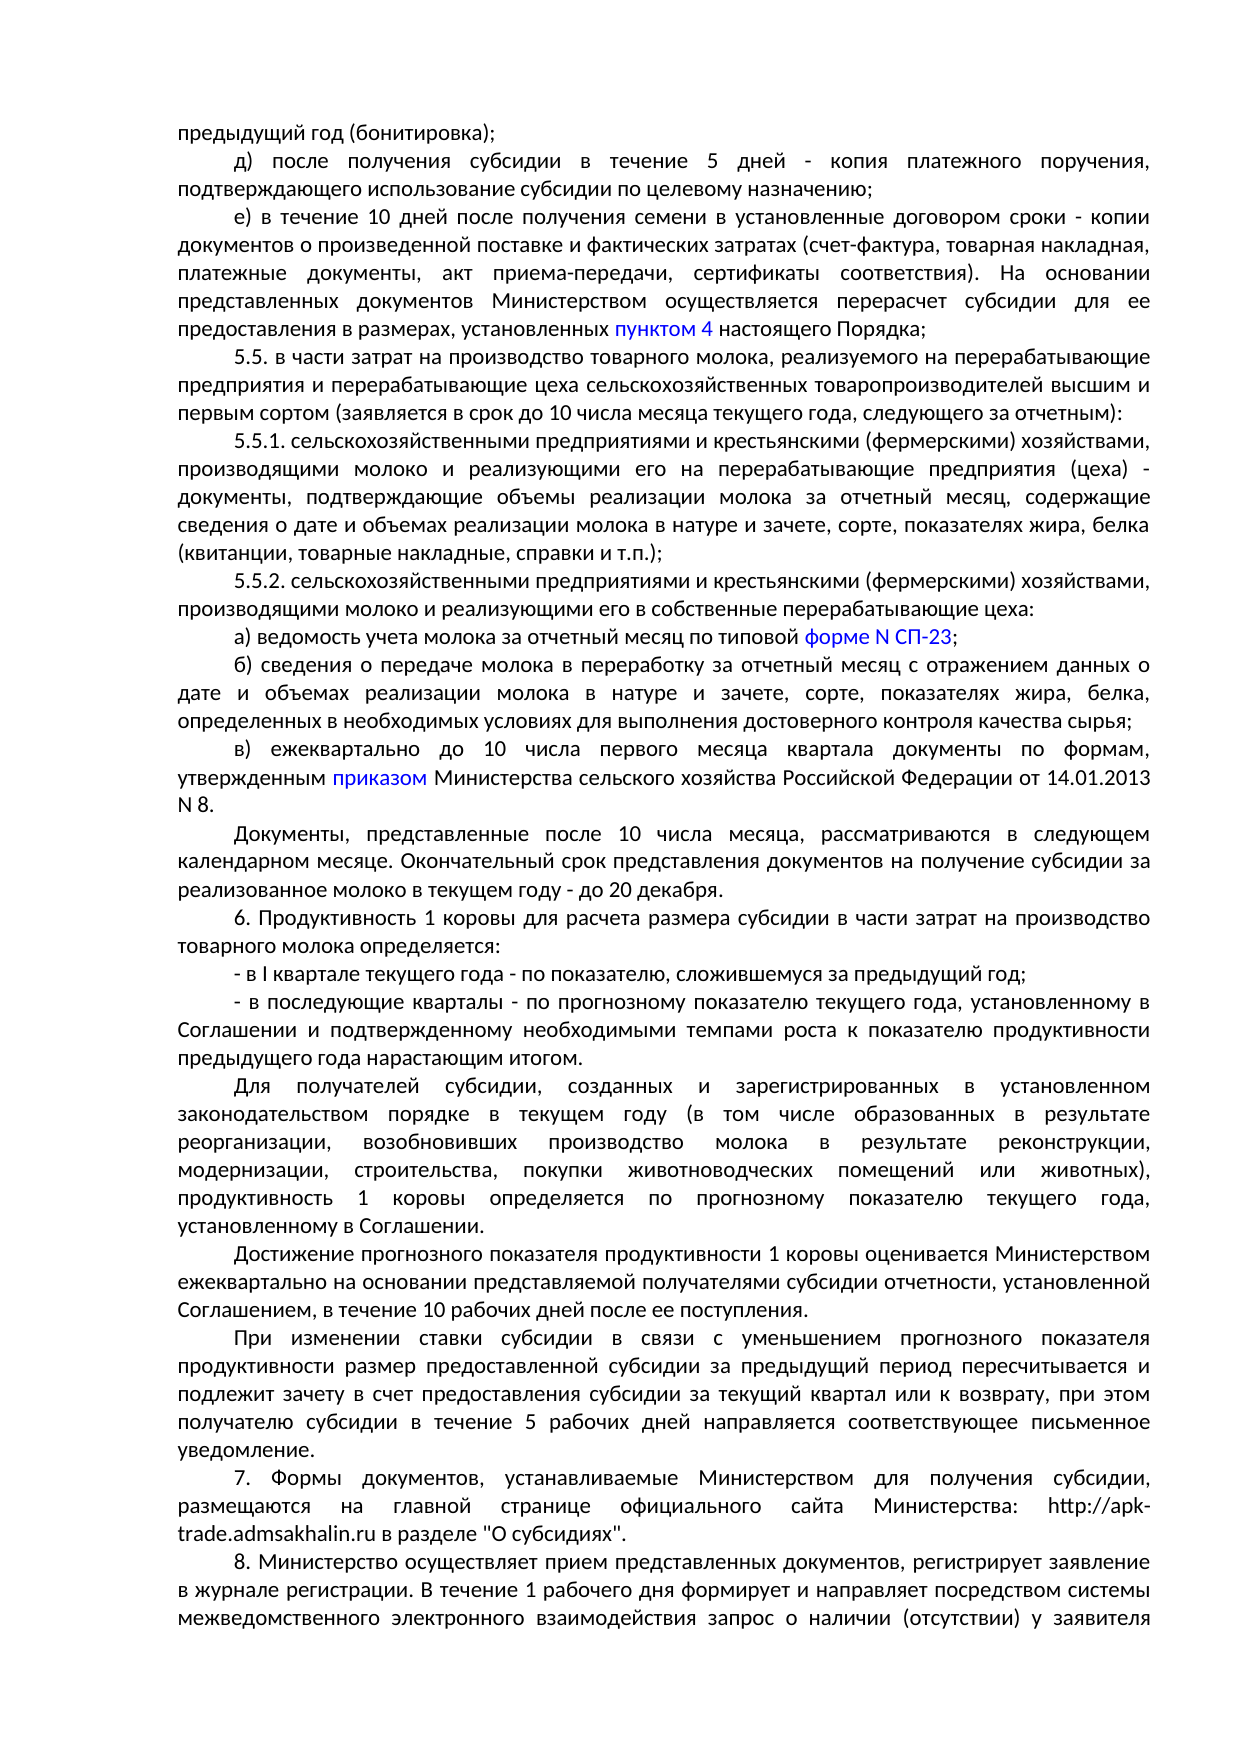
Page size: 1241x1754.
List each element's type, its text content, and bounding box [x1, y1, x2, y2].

text а) ведомость учета молока за отчетный месяц по типовой форме N СП-23; [177, 622, 1152, 651]
text е) в течение 10 дней после получения семени в установленные договором сроки - копии документов о произведенной поставке и фактических затратах (счет-фактура, товарная накладная, платежные документы, акт приема-передачи, сертификаты соответствия). На основании представленных документов Министерством осуществляется перерасчет субсидии для ее предоставления в размерах, установленных пунктом 4 настоящего Порядка; [177, 202, 1152, 342]
text Для получателей субсидии, созданных и зарегистрированных в установленном законодательством порядке в текущем году (в том числе образованных в результате реорганизации, возобновивших производство молока в результате реконструкции, модернизации, строительства, покупки животноводческих помещений или животных), продуктивность 1 коровы определяется по прогнозному показателю текущего года, установленному в Соглашении. [177, 1071, 1152, 1239]
text - в последующие кварталы - по прогнозному показателю текущего года, установленному в Соглашении и подтвержденному необходимыми темпами роста к показателю продуктивности предыдущего года нарастающим итогом. [177, 987, 1152, 1071]
text б) сведения о передаче молока в переработку за отчетный месяц с отражением данных о дате и объемах реализации молока в натуре и зачете, сорте, показателях жира, белка, определенных в необходимых условиях для выполнения достоверного контроля качества сырья; [177, 651, 1152, 734]
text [177, 1547, 1152, 1631]
text 6. Продуктивность 1 коровы для расчета размера субсидии в части затрат на производство товарного молока определяется: [177, 903, 1152, 959]
text 7. Формы документов, устанавливаемые Министерством для получения субсидии, размещаются на главной странице официального сайта Министерства: http://apk-trade.admsakhalin.ru в разделе "О субсидиях". [177, 1463, 1152, 1547]
text Достижение прогнозного показателя продуктивности 1 коровы оценивается Министерством ежеквартально на основании представляемой получателями субсидии отчетности, установленной Соглашением, в течение 10 рабочих дней после ее поступления. [177, 1239, 1152, 1323]
text При изменении ставки субсидии в связи с уменьшением прогнозного показателя продуктивности размер предоставленной субсидии за предыдущий период пересчитывается и подлежит зачету в счет предоставления субсидии за текущий квартал или к возврату, при этом получателю субсидии в течение 5 рабочих дней направляется соответствующее письменное уведомление. [177, 1323, 1152, 1463]
text д) после получения субсидии в течение 5 дней - копия платежного поручения, подтверждающего использование субсидии по целевому назначению; [177, 146, 1152, 202]
text 5.5.2. сельскохозяйственными предприятиями и крестьянскими (фермерскими) хозяйствами, производящими молоко и реализующими его в собственные перерабатывающие цеха: [177, 566, 1152, 622]
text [177, 118, 1152, 146]
text в) ежеквартально до 10 числа первого месяца квартала документы по формам, утвержденным приказом Министерства сельского хозяйства Российской Федерации от 14.01.2013 N 8. [177, 734, 1152, 819]
text Документы, представленные после 10 числа месяца, рассматриваются в следующем календарном месяце. Окончательный срок представления документов на получение субсидии за реализованное молоко в текущем году - до 20 декабря. [177, 819, 1152, 903]
text 5.5.1. сельскохозяйственными предприятиями и крестьянскими (фермерскими) хозяйствами, производящими молоко и реализующими его на перерабатывающие предприятия (цеха) - документы, подтверждающие объемы реализации молока за отчетный месяц, содержащие сведения о дате и объемах реализации молока в натуре и зачете, сорте, показателях жира, белка (квитанции, товарные накладные, справки и т.п.); [177, 426, 1152, 566]
text - в I квартале текущего года - по показателю, сложившемуся за предыдущий год; [177, 959, 1152, 987]
text 5.5. в части затрат на производство товарного молока, реализуемого на перерабатывающие предприятия и перерабатывающие цеха сельскохозяйственных товаропроизводителей высшим и первым сортом (заявляется в срок до 10 числа месяца текущего года, следующего за отчетным): [177, 342, 1152, 426]
